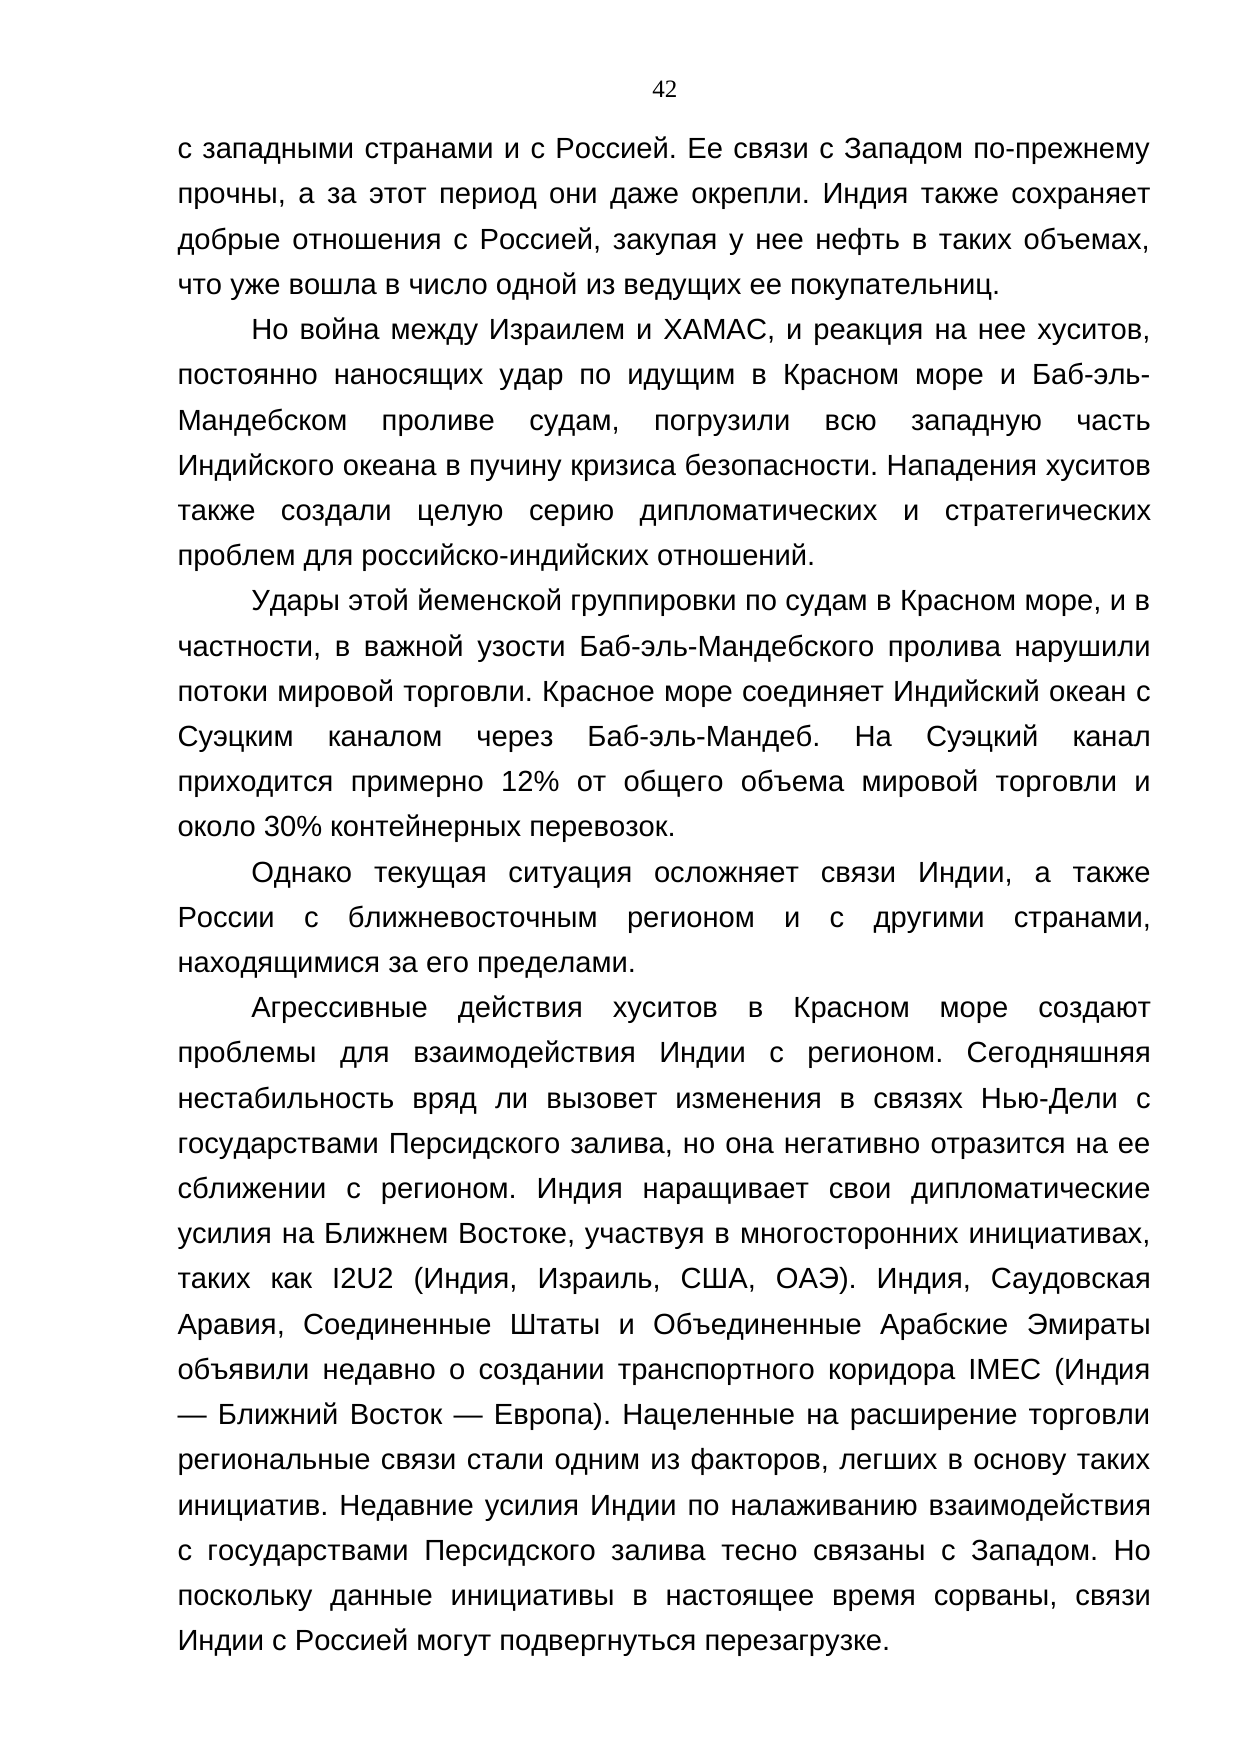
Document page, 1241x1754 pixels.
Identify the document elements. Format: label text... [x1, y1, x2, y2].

text Агрессивные действия хуситов в Красном море создают проблемы для взаимодействия Индии с регионом. Сегодняшняя нестабильность вряд ли вызовет изменения в связях Нью-Дели с государствами Персидского залива, но она негативно отразится на ее сближении с регионом. Индия наращивает свои дипломатические усилия на Ближнем Востоке, участвуя в многосторонних инициативах, таких как I2U2 (Индия, Израиль, США, ОАЭ). Индия, Саудовская Аравия, Соединенные Штаты и Объединенные Арабские Эмираты объявили недавно о создании транспортного коридора IMEC (Индия — Ближний Восток — Европа). Нацеленные на расширение торговли региональные связи стали одним из факторов, легших в основу таких инициатив. Недавние усилия Индии по налаживанию взаимодействия с государствами Персидского залива тесно связаны с Западом. Но поскольку данные инициативы в настоящее время сорваны, связи Индии с Россией могут подвергнуться перезагрузке. [177, 990, 1152, 1657]
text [177, 131, 1152, 300]
text Но война между Израилем и ХАМАС, и реакция на нее хуситов, постоянно наносящих удар по идущим в Красном море и Баб-эль-Мандебском проливе судам, погрузили всю западную часть Индийского океана в пучину кризиса безопасности. Нападения хуситов также создали целую серию дипломатических и стратегических проблем для российско-индийских отношений. [177, 312, 1152, 572]
text Удары этой йеменской группировки по судам в Красном море, и в частности, в важной узости Баб-эль-Мандебского пролива нарушили потоки мировой торговли. Красное море соединяет Индийский океан с Суэцким каналом через Баб-эль-Мандеб. На Суэцкий канал приходится примерно 12% от общего объема мировой торговли и около 30% контейнерных перевозок. [177, 583, 1152, 843]
text Однако текущая ситуация осложняет связи Индии, а также России с ближневосточным регионом и с другими странами, находящимися за его пределами. [177, 854, 1152, 978]
